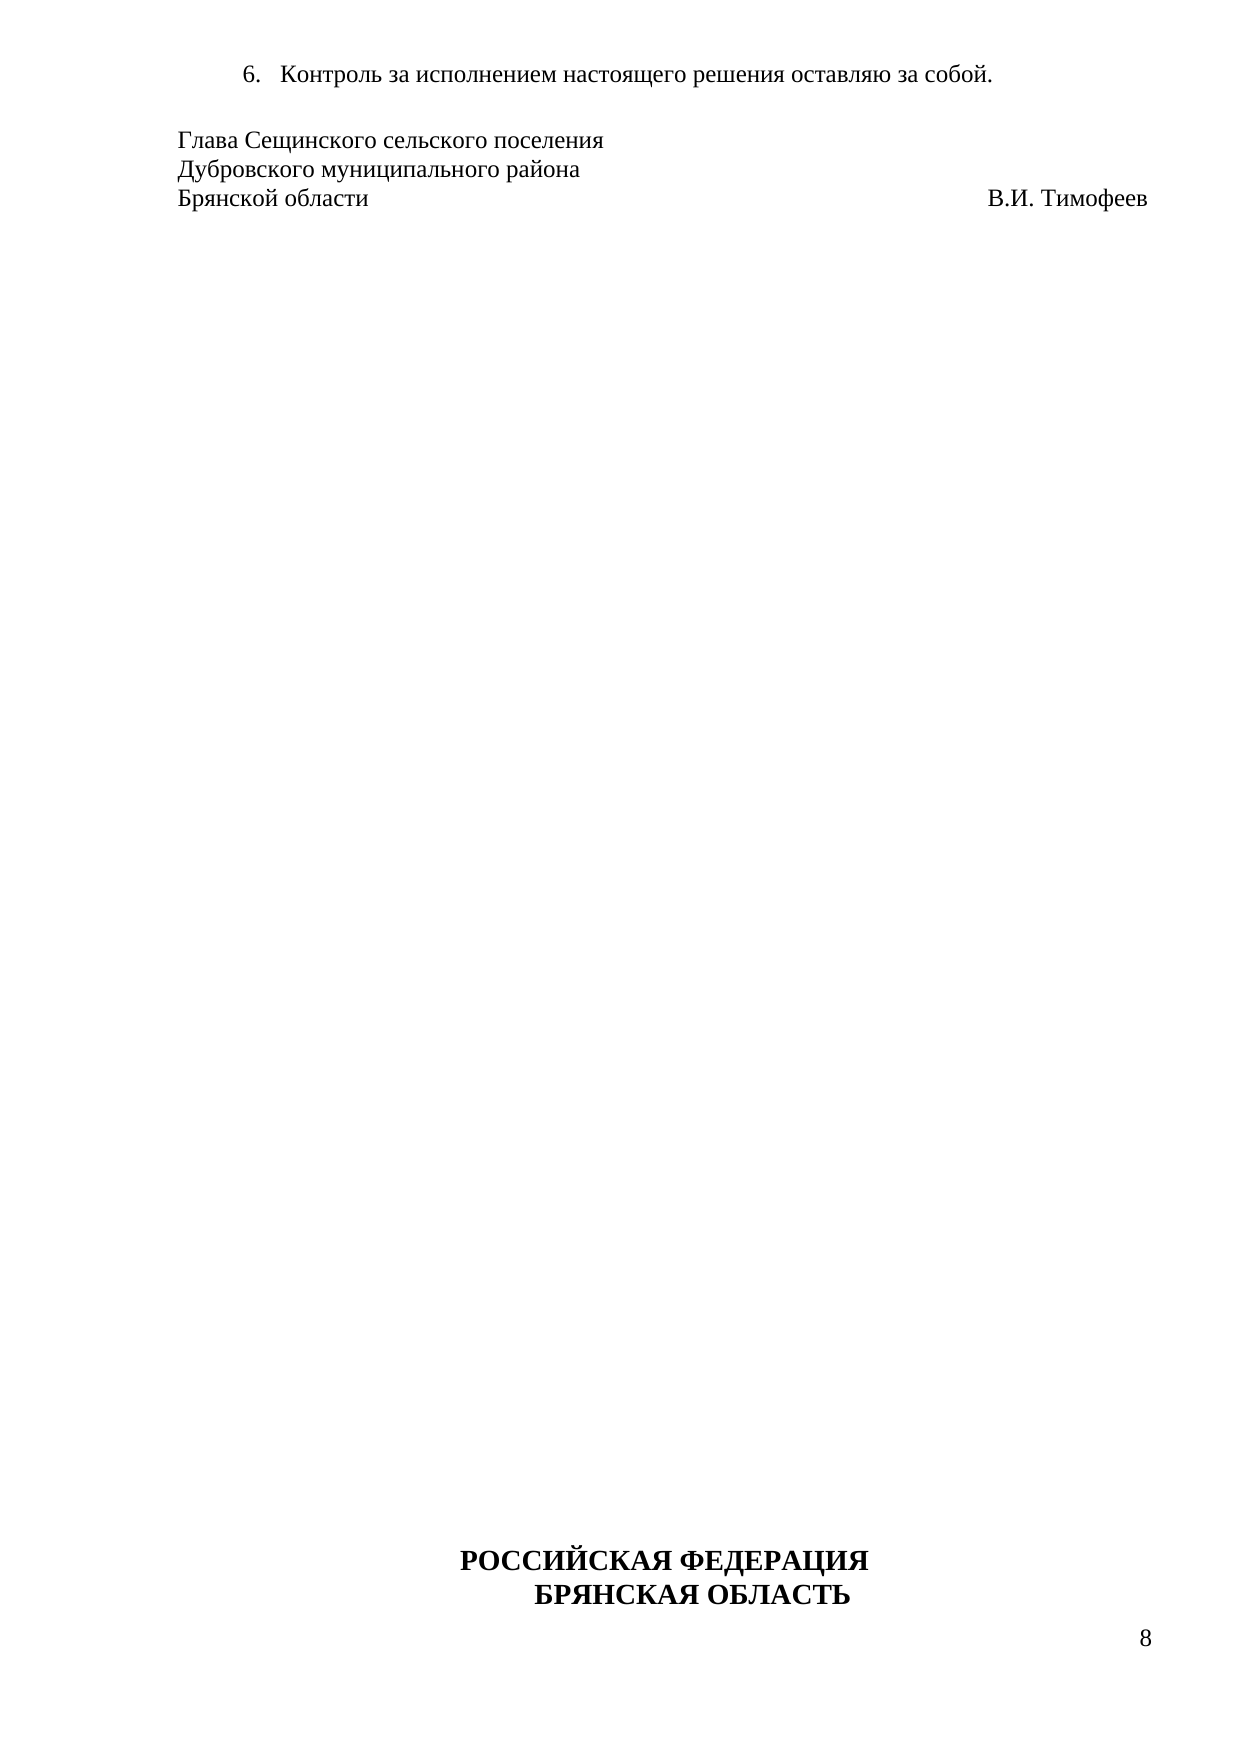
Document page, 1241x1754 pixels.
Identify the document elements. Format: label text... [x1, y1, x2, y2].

text РОССИЙСКАЯ ФЕДЕРАЦИЯ [177, 1543, 1152, 1577]
text Брянской области В.И. Тимофеев [177, 183, 1152, 211]
text Дубровского муниципального района [177, 154, 1152, 183]
text БРЯНСКАЯ ОБЛАСТЬ [177, 1577, 1152, 1611]
text 6. Контроль за исполнением настоящего решения оставляю за собой. [177, 59, 1152, 88]
text Глава Сещинского сельского поселения [177, 125, 1152, 154]
